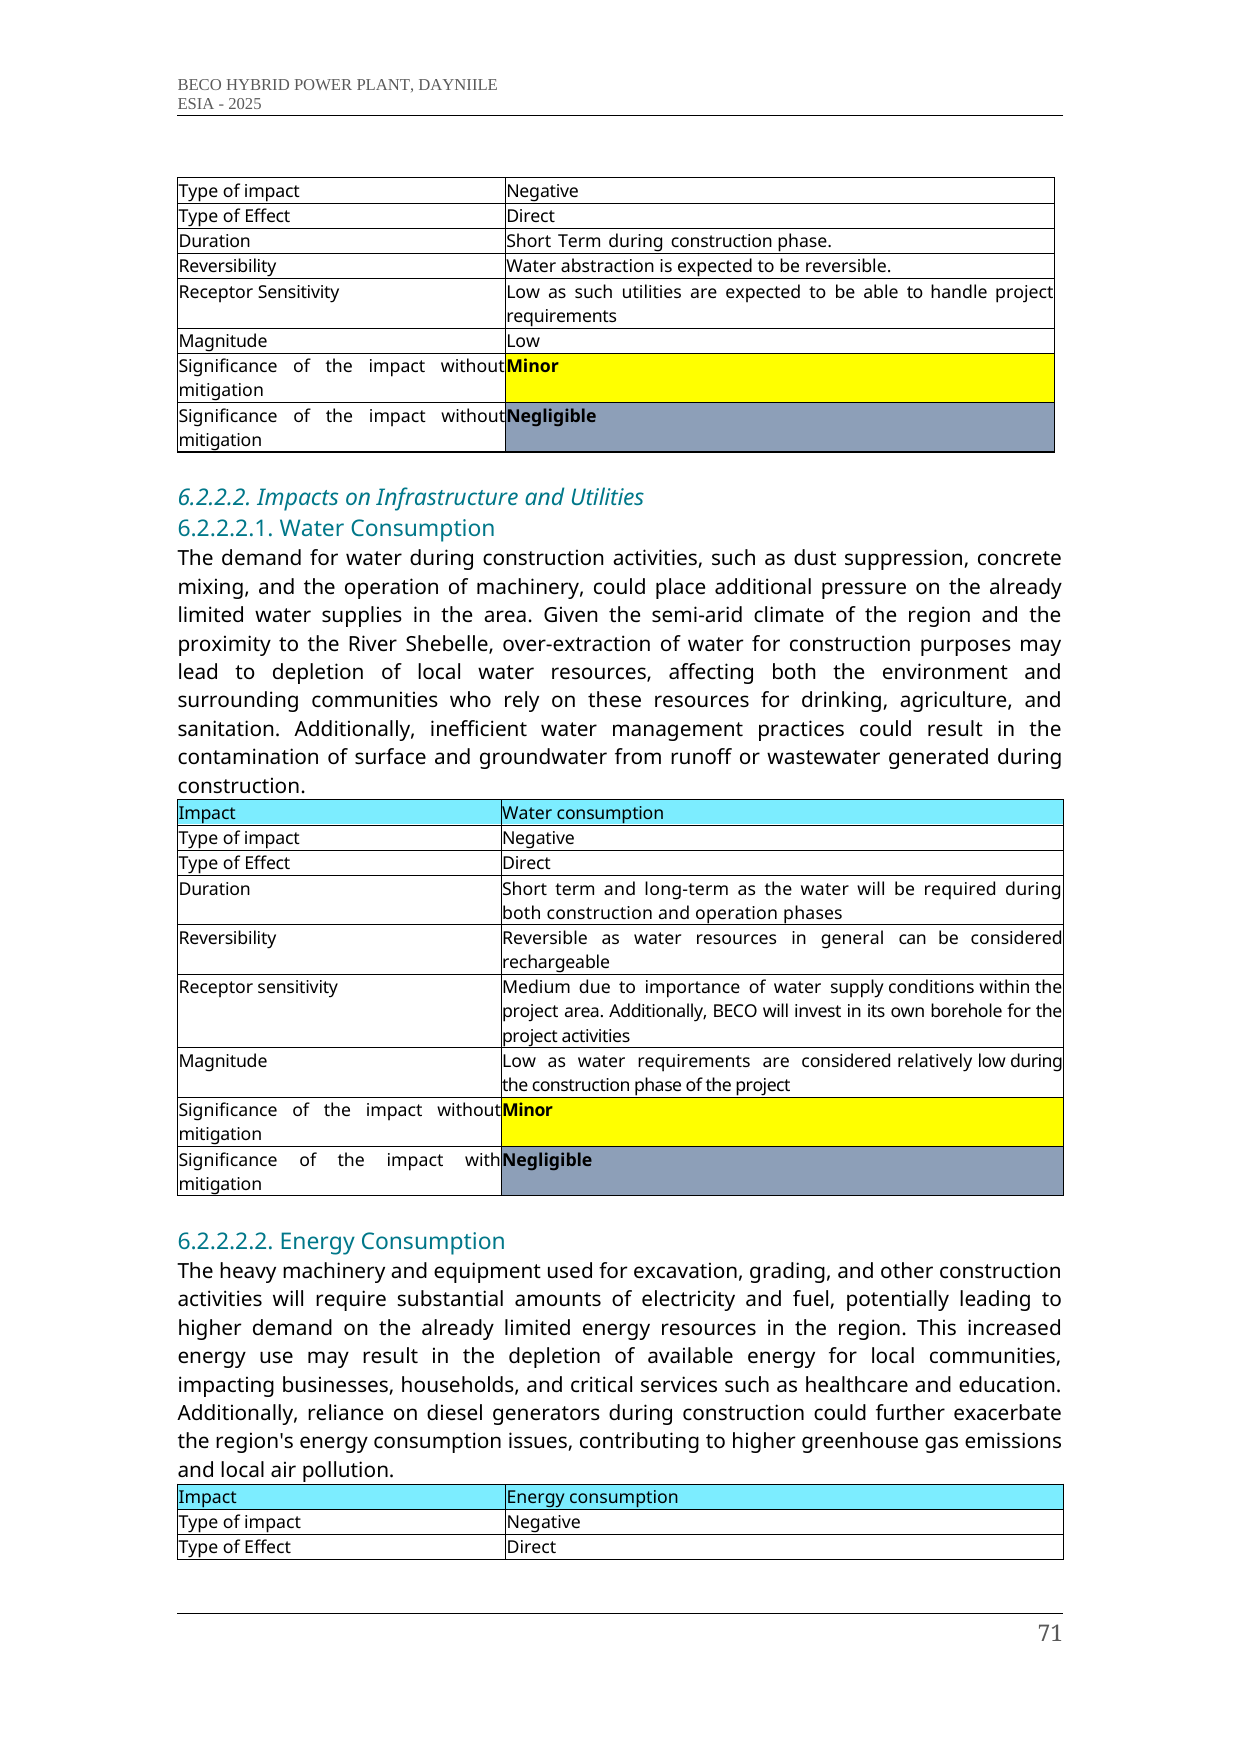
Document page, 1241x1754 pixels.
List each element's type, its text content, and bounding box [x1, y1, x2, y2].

table_cell Short term and long-term as the water will be required during both construction and operation phases [502, 876, 1063, 924]
table_cell Negligible [506, 403, 1054, 451]
text 6.2.2.2. Impacts on Infrastructure and Utilities [177, 481, 1063, 512]
table_cell Minor [502, 1098, 1063, 1146]
table_cell Type of impact [178, 178, 505, 202]
table_cell Direct [502, 851, 1063, 875]
table_cell Short Term during construction phase. [506, 229, 1054, 253]
table_cell Receptor Sensitivity [178, 279, 505, 327]
table_cell Reversibility [178, 925, 501, 974]
table_cell Direct [506, 204, 1054, 228]
table_cell Type of impact [178, 826, 501, 850]
table_cell Low [506, 329, 1054, 353]
table_cell Duration [178, 876, 501, 924]
table_cell Type of Effect [178, 851, 501, 875]
table_header Water consumption [502, 800, 1063, 824]
text The demand for water during construction activities, such as dust suppression, concrete mixing, and the operation of machinery, could place additional pressure on the already limited water supplies in the area. Given the semi-arid climate of the region and the proximity to the River Shebelle, over-extraction of water for construction purposes may lead to depletion of local water resources, affecting both the environment and surrounding communities who rely on these resources for drinking, agriculture, and sanitation. Additionally, inefficient water management practices could result in the contamination of surface and groundwater from runoff or wastewater generated during construction. [177, 543, 1063, 799]
table_cell Low as water requirements are considered relatively low during the construction phase of the project [502, 1048, 1063, 1097]
table_cell Type of impact [178, 1510, 505, 1534]
table_header Impact [178, 800, 501, 824]
table_cell Reversible as water resources in general can be considered rechargeable [502, 925, 1063, 974]
table_cell Water abstraction is expected to be reversible. [506, 254, 1054, 278]
table_header Impact [178, 1485, 505, 1509]
table_cell Receptor sensitivity [178, 975, 501, 1047]
table_cell Magnitude [178, 329, 505, 353]
table_cell Significance of the impact without mitigation [178, 354, 505, 402]
table_cell Duration [178, 229, 505, 253]
table_cell Negative [502, 826, 1063, 850]
table_cell Minor [506, 354, 1054, 402]
text The heavy machinery and equipment used for excavation, grading, and other construction activities will require substantial amounts of electricity and fuel, potentially leading to higher demand on the already limited energy resources in the region. This increased energy use may result in the depletion of available energy for local communities, impacting businesses, households, and critical services such as healthcare and education. Additionally, reliance on diesel generators during construction could further exacerbate the region's energy consumption issues, contributing to higher greenhouse gas emissions and local air pollution. [177, 1256, 1063, 1483]
text 6.2.2.2.1. Water Consumption [177, 512, 1063, 543]
table_cell Negative [506, 178, 1054, 202]
table_cell Significance of the impact with mitigation [178, 1147, 501, 1195]
table_cell Type of Effect [178, 1535, 505, 1559]
table_cell Significance of the impact without mitigation [178, 403, 505, 451]
table_cell Negative [506, 1510, 1063, 1534]
table_cell Reversibility [178, 254, 505, 278]
table_cell Magnitude [178, 1048, 501, 1097]
table_cell Type of Effect [178, 204, 505, 228]
table_cell Negligible [502, 1147, 1063, 1195]
table_cell Low as such utilities are expected to be able to handle project requirements [506, 279, 1054, 327]
table_cell Direct [506, 1535, 1063, 1559]
table_cell Significance of the impact without mitigation [178, 1098, 501, 1146]
table_cell Medium due to importance of water supply conditions within the project area. Additionally, BECO will invest in its own borehole for the project activities [502, 975, 1063, 1047]
text 6.2.2.2.2. Energy Consumption [177, 1225, 1063, 1256]
table_header Energy consumption [506, 1485, 1063, 1509]
